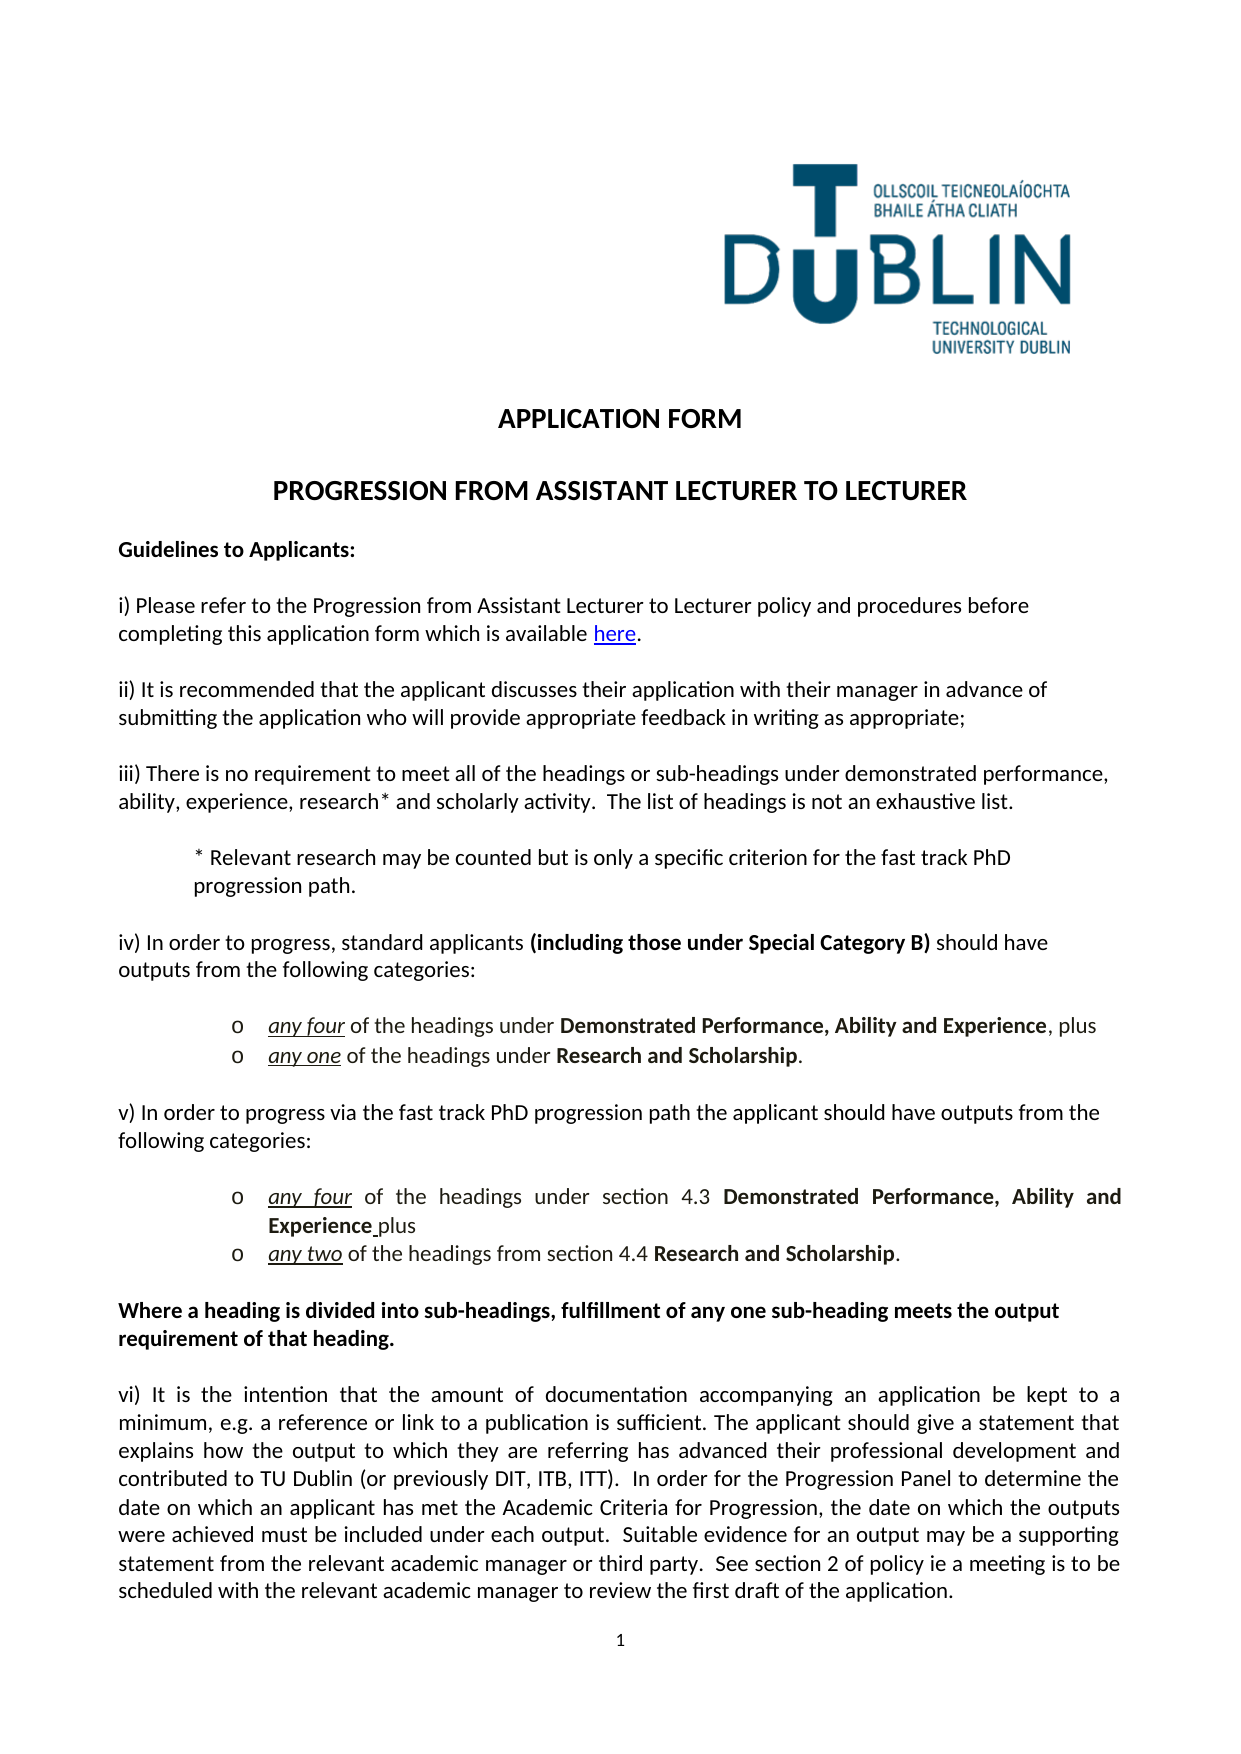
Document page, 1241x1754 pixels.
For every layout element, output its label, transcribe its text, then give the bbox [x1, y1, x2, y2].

text vi) It is the intention that the amount of documentation accompanying an application be kept to a minimum, e.g. a reference or link to a publication is sufficient. The applicant should give a statement that explains how the output to which they are referring has advanced their professional development and contributed to TU Dublin (or previously DIT, ITB, ITT). In order for the Progression Panel to determine the date on which an applicant has met the Academic Criteria for Progression, the date on which the outputs were achieved must be included under each output. Suitable evidence for an output may be a supporting statement from the relevant academic manager or third party. See section 2 of policy ie a meeting is to be scheduled with the relevant academic manager to review the first draft of the application. [118, 1381, 1122, 1605]
subtitle APPLICATION FORM [118, 400, 1122, 436]
text ii) It is recommended that the applicant discusses their application with their manager in advance of submitting the application who will provide appropriate feedback in writing as appropriate; [118, 675, 1122, 731]
text iv) In order to progress, standard applicants (including those under Special Category B) should have outputs from the following categories: [118, 928, 1122, 984]
list any two of the headings from section 4.4 Research and Scholarship. [231, 1239, 1122, 1268]
list any four of the headings under section 4.3 Demonstrated Performance, Ability and Experience plus [231, 1182, 1122, 1239]
picture [672, 117, 1123, 401]
text Where a heading is divided into sub-headings, fulfillment of any one sub-heading meets the output requirement of that heading. [118, 1296, 1122, 1352]
text i) Please refer to the Progression from Assistant Lecturer to Lecturer policy and procedures before completing this application form which is available here. [118, 591, 1122, 647]
text * Relevant research may be counted but is only a specific criterion for the fast track PhD progression path. [193, 843, 1122, 899]
text Guidelines to Applicants: [118, 535, 1122, 563]
list any four of the headings under Demonstrated Performance, Ability and Experience, plus [231, 1012, 1122, 1041]
list any one of the headings under Research and Scholarship. [231, 1041, 1122, 1070]
subtitle PROGRESSION FROM ASSISTANT LECTURER TO LECTURER [118, 472, 1122, 507]
text v) In order to progress via the fast track PhD progression path the applicant should have outputs from the following categories: [118, 1098, 1122, 1154]
text iii) There is no requirement to meet all of the headings or sub-headings under demonstrated performance, ability, experience, research* and scholarly activity. The list of headings is not an exhaustive list. [118, 759, 1122, 816]
